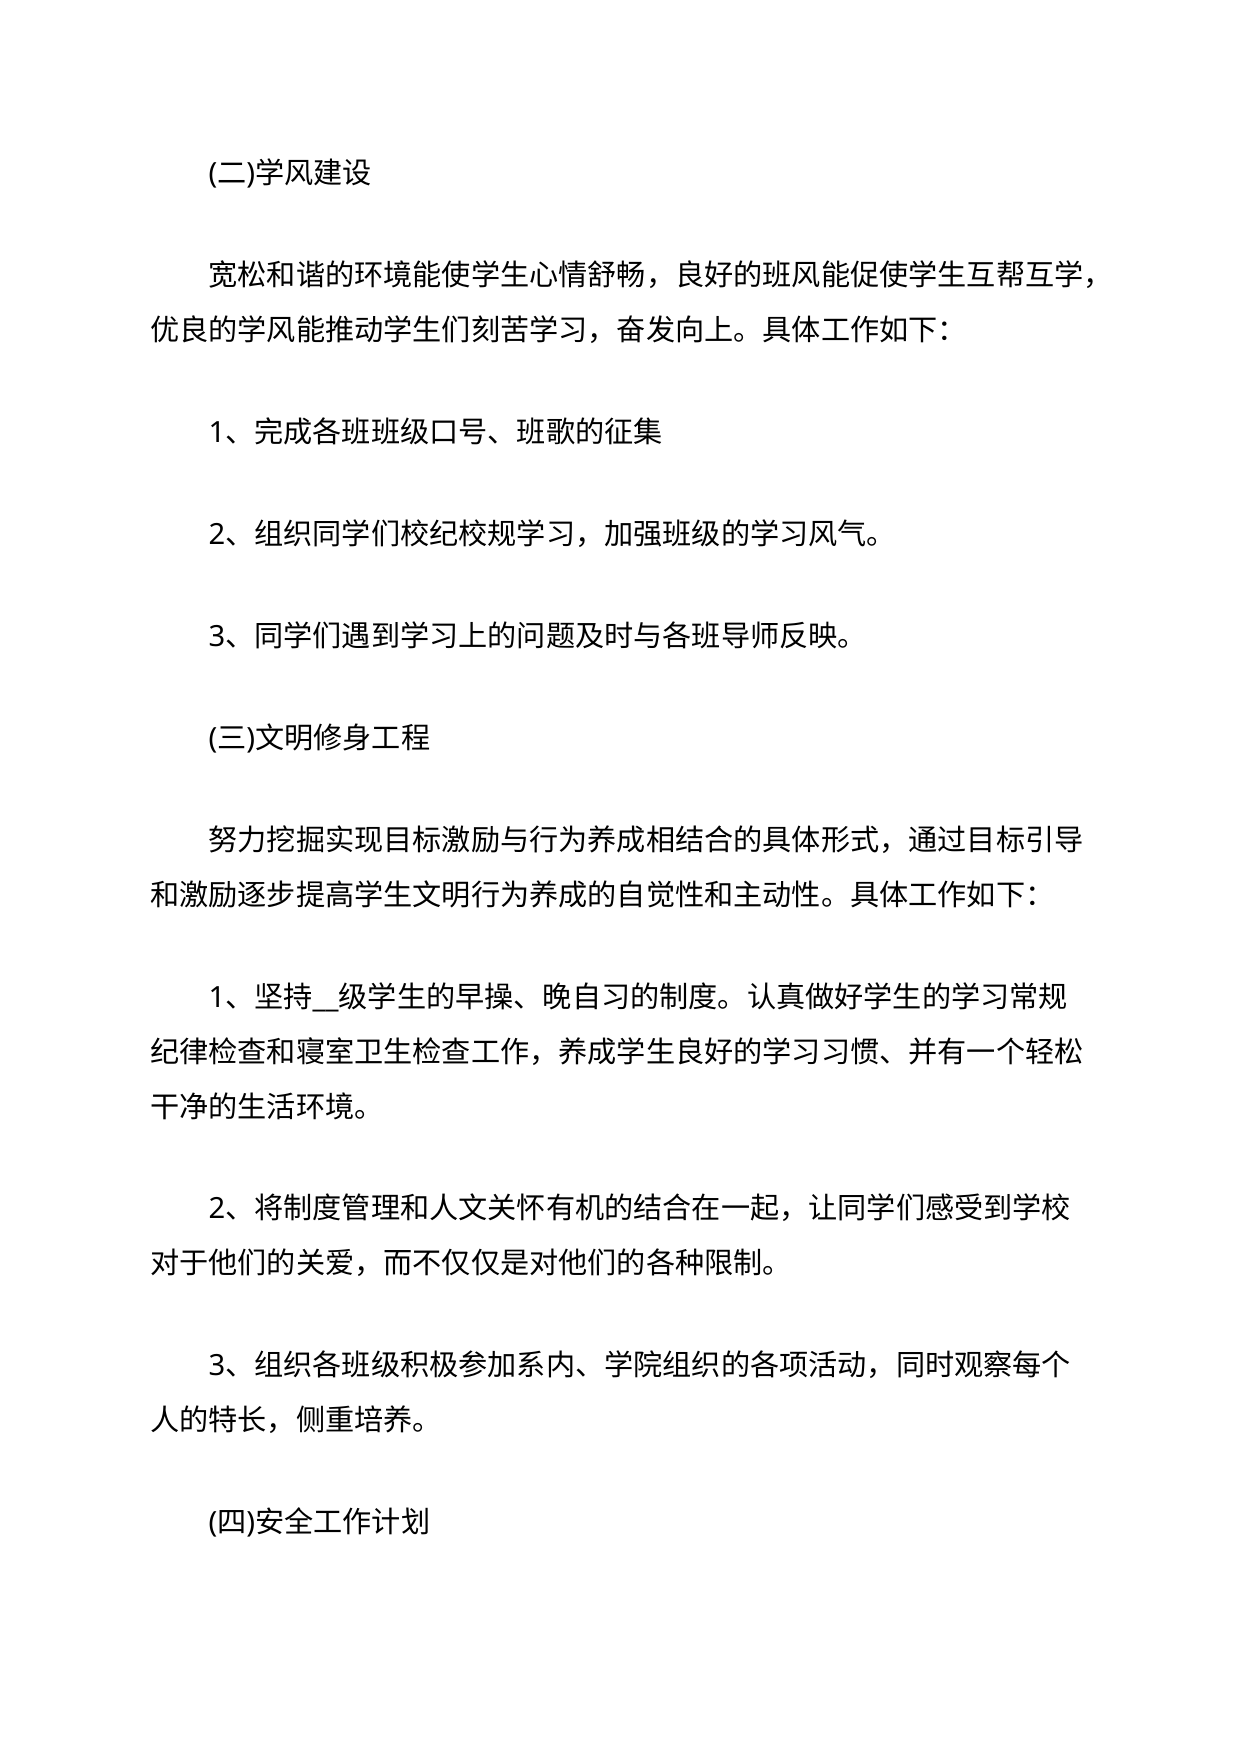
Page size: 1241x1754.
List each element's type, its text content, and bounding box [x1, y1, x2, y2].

text 3、组织各班级积极参加系内、学院组织的各项活动，同时观察每个人的特长，侧重培养。 [150, 1342, 1090, 1439]
text 1、完成各班班级口号、班歌的征集 [150, 409, 1090, 451]
text 2、将制度管理和人文关怀有机的结合在一起，让同学们感受到学校对于他们的关爱，而不仅仅是对他们的各种限制。 [150, 1185, 1090, 1282]
text 宽松和谐的环境能使学生心情舒畅，良好的班风能促使学生互帮互学，优良的学风能推动学生们刻苦学习，奋发向上。具体工作如下： [150, 252, 1090, 349]
text 3、同学们遇到学习上的问题及时与各班导师反映。 [150, 613, 1090, 655]
text 2、组织同学们校纪校规学习，加强班级的学习风气。 [150, 511, 1090, 553]
text (四)安全工作计划 [150, 1498, 1090, 1541]
text (二)学风建设 [150, 150, 1090, 192]
text 努力挖掘实现目标激励与行为养成相结合的具体形式，通过目标引导和激励逐步提高学生文明行为养成的自觉性和主动性。具体工作如下： [150, 817, 1090, 914]
text (三)文明修身工程 [150, 714, 1090, 757]
text 1、坚持__级学生的早操、晚自习的制度。认真做好学生的学习常规纪律检查和寝室卫生检查工作，养成学生良好的学习习惯、并有一个轻松干净的生活环境。 [150, 973, 1090, 1125]
